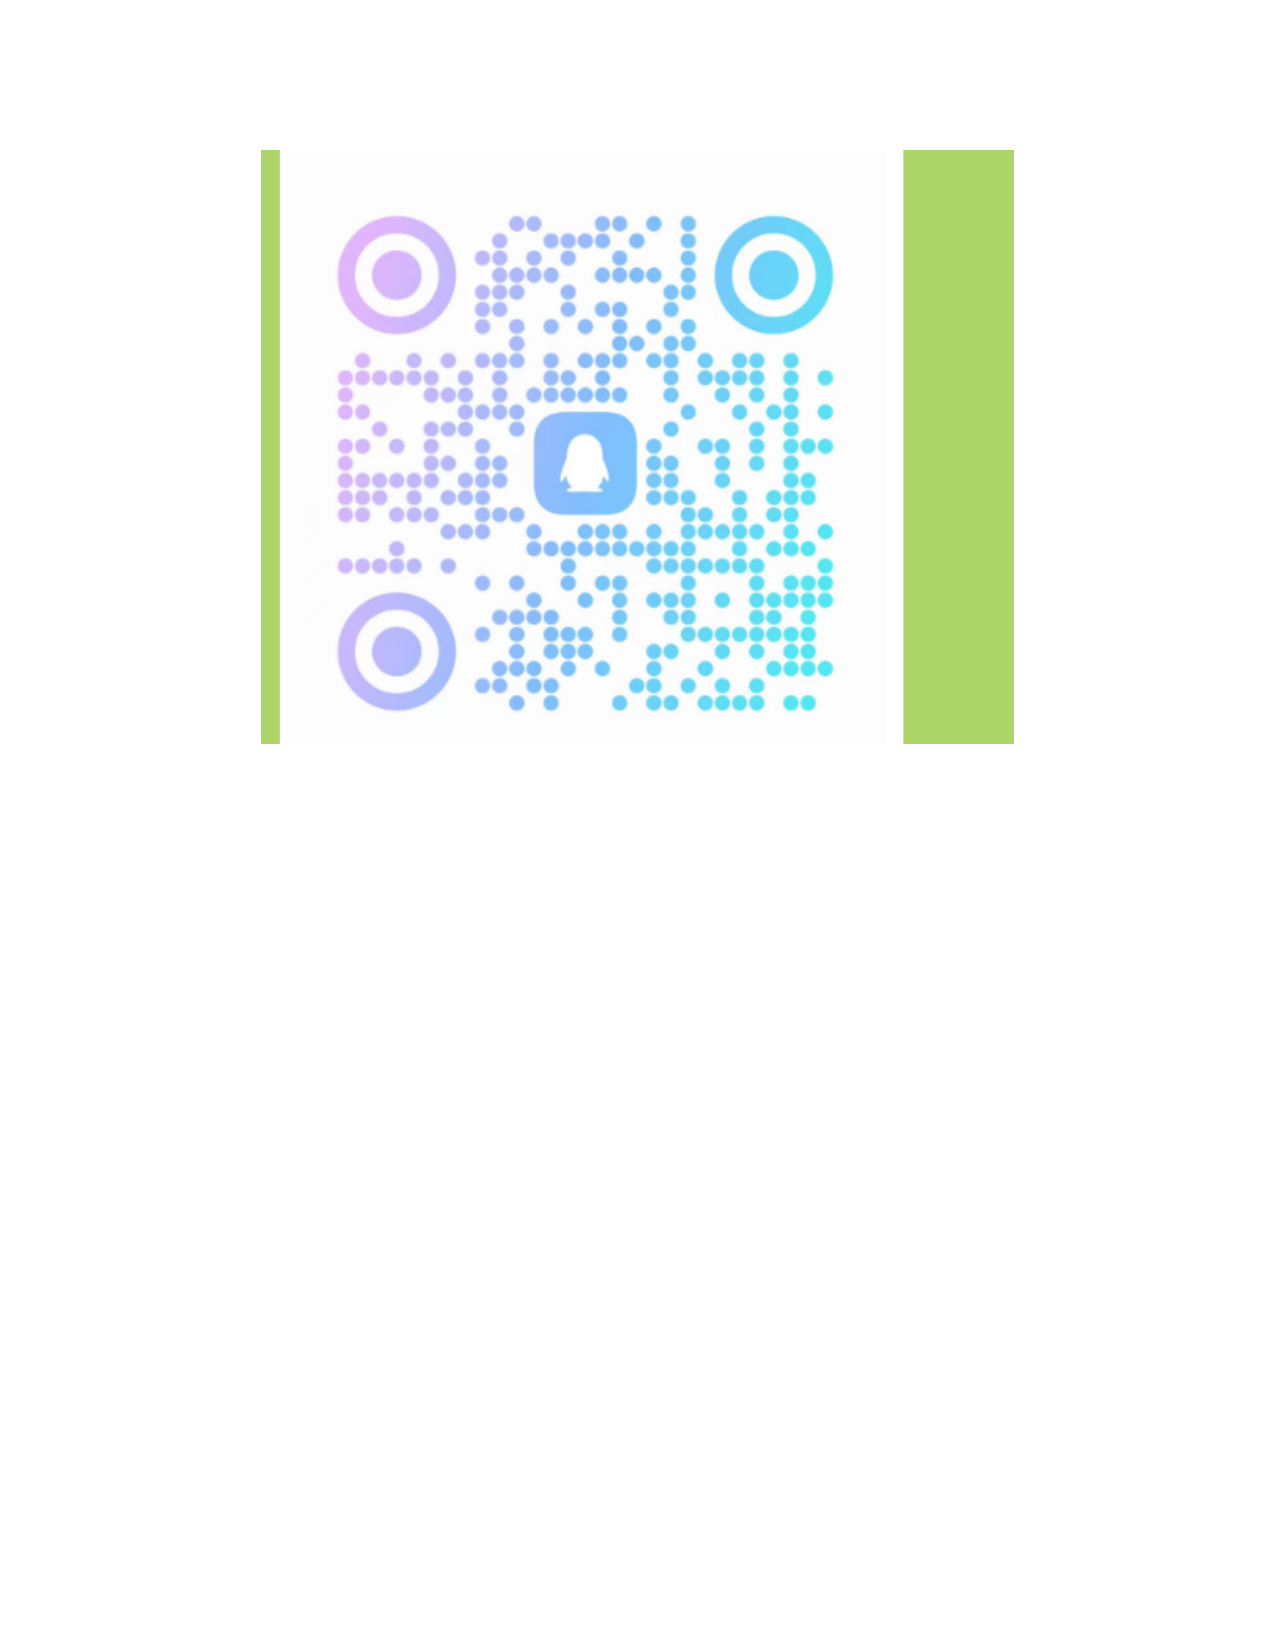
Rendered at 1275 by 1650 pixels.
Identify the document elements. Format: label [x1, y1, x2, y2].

picture [279, 150, 904, 744]
